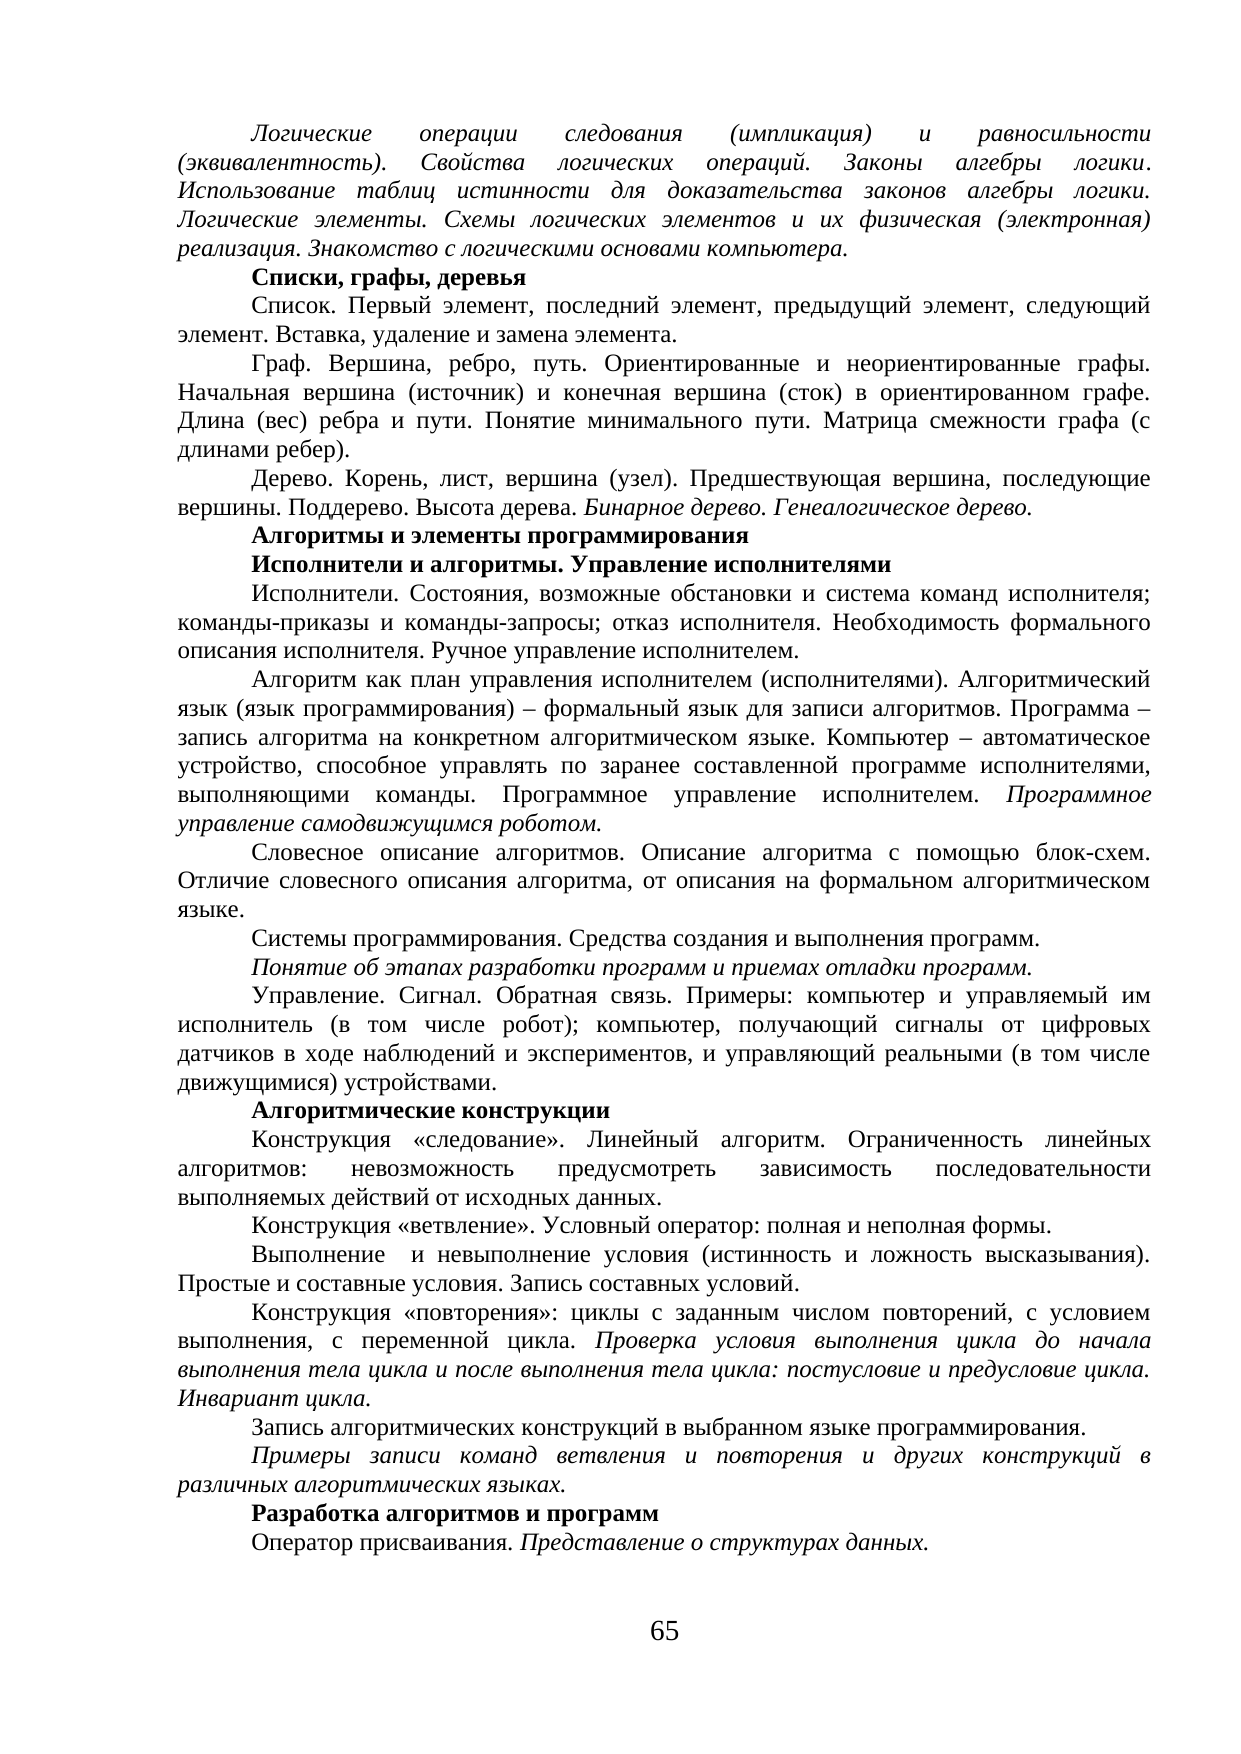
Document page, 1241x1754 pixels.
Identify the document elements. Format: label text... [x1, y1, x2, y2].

text Алгоритмы и элементы программирования [177, 521, 1152, 549]
text Системы программирования. Средства создания и выполнения программ. [177, 923, 1152, 952]
text Граф. Вершина, ребро, путь. Ориентированные и неориентированные графы. Начальная вершина (источник) и конечная вершина (сток) в ориентированном графе. Длина (вес) ребра и пути. Понятие минимального пути. Матрица смежности графа (с длинами ребер). [177, 348, 1152, 463]
text Логические операции следования (импликация) и равносильности (эквивалентность). Свойства логических операций. Законы алгебры логики. Использование таблиц истинности для доказательства законов алгебры логики. Логические элементы. Схемы логических элементов и их физическая (электронная) реализация. Знакомство с логическими основами компьютера. [177, 118, 1152, 262]
text Запись алгоритмических конструкций в выбранном языке программирования. [177, 1412, 1152, 1441]
text Алгоритмические конструкции [251, 1096, 1152, 1124]
text Конструкция «следование». Линейный алгоритм. Ограниченность линейных алгоритмов: невозможность предусмотреть зависимость последовательности выполняемых действий от исходных данных. [177, 1124, 1152, 1211]
text Конструкция «ветвление». Условный оператор: полная и неполная формы. [177, 1211, 1152, 1239]
text Разработка алгоритмов и программ [251, 1498, 1152, 1527]
text Примеры записи команд ветвления и повторения и других конструкций в различных алгоритмических языках. [177, 1441, 1152, 1498]
text Словесное описание алгоритмов. Описание алгоритма с помощью блок-схем. Отличие словесного описания алгоритма, от описания на формальном алгоритмическом языке. [177, 837, 1152, 923]
text Список. Первый элемент, последний элемент, предыдущий элемент, следующий элемент. Вставка, удаление и замена элемента. [177, 291, 1152, 348]
text Управление. Сигнал. Обратная связь. Примеры: компьютер и управляемый им исполнитель (в том числе робот); компьютер, получающий сигналы от цифровых датчиков в ходе наблюдений и экспериментов, и управляющий реальными (в том числе движущимися) устройствами. [177, 981, 1152, 1096]
text Выполнение и невыполнение условия (истинность и ложность высказывания). Простые и составные условия. Запись составных условий. [177, 1239, 1152, 1297]
text Конструкция «повторения»: циклы с заданным числом повторений, с условием выполнения, с переменной цикла. Проверка условия выполнения цикла до начала выполнения тела цикла и после выполнения тела цикла: постусловие и предусловие цикла. Инвариант цикла. [177, 1297, 1152, 1412]
text Исполнители. Состояния, возможные обстановки и система команд исполнителя; команды-приказы и команды-запросы; отказ исполнителя. Необходимость формального описания исполнителя. Ручное управление исполнителем. [177, 578, 1152, 664]
text Понятие об этапах разработки программ и приемах отладки программ. [177, 952, 1152, 981]
text Оператор присваивания. Представление о структурах данных. [177, 1527, 1152, 1556]
text Алгоритм как план управления исполнителем (исполнителями). Алгоритмический язык (язык программирования) – формальный язык для записи алгоритмов. Программа – запись алгоритма на конкретном алгоритмическом языке. Компьютер – автоматическое устройство, способное управлять по заранее составленной программе исполнителями, выполняющими команды. Программное управление исполнителем. Программное управление самодвижущимся роботом. [177, 664, 1152, 837]
text Дерево. Корень, лист, вершина (узел). Предшествующая вершина, последующие вершины. Поддерево. Высота дерева. Бинарное дерево. Генеалогическое дерево. [177, 463, 1152, 521]
text Списки, графы, деревья [177, 262, 1152, 291]
text Исполнители и алгоритмы. Управление исполнителями [251, 549, 1152, 578]
